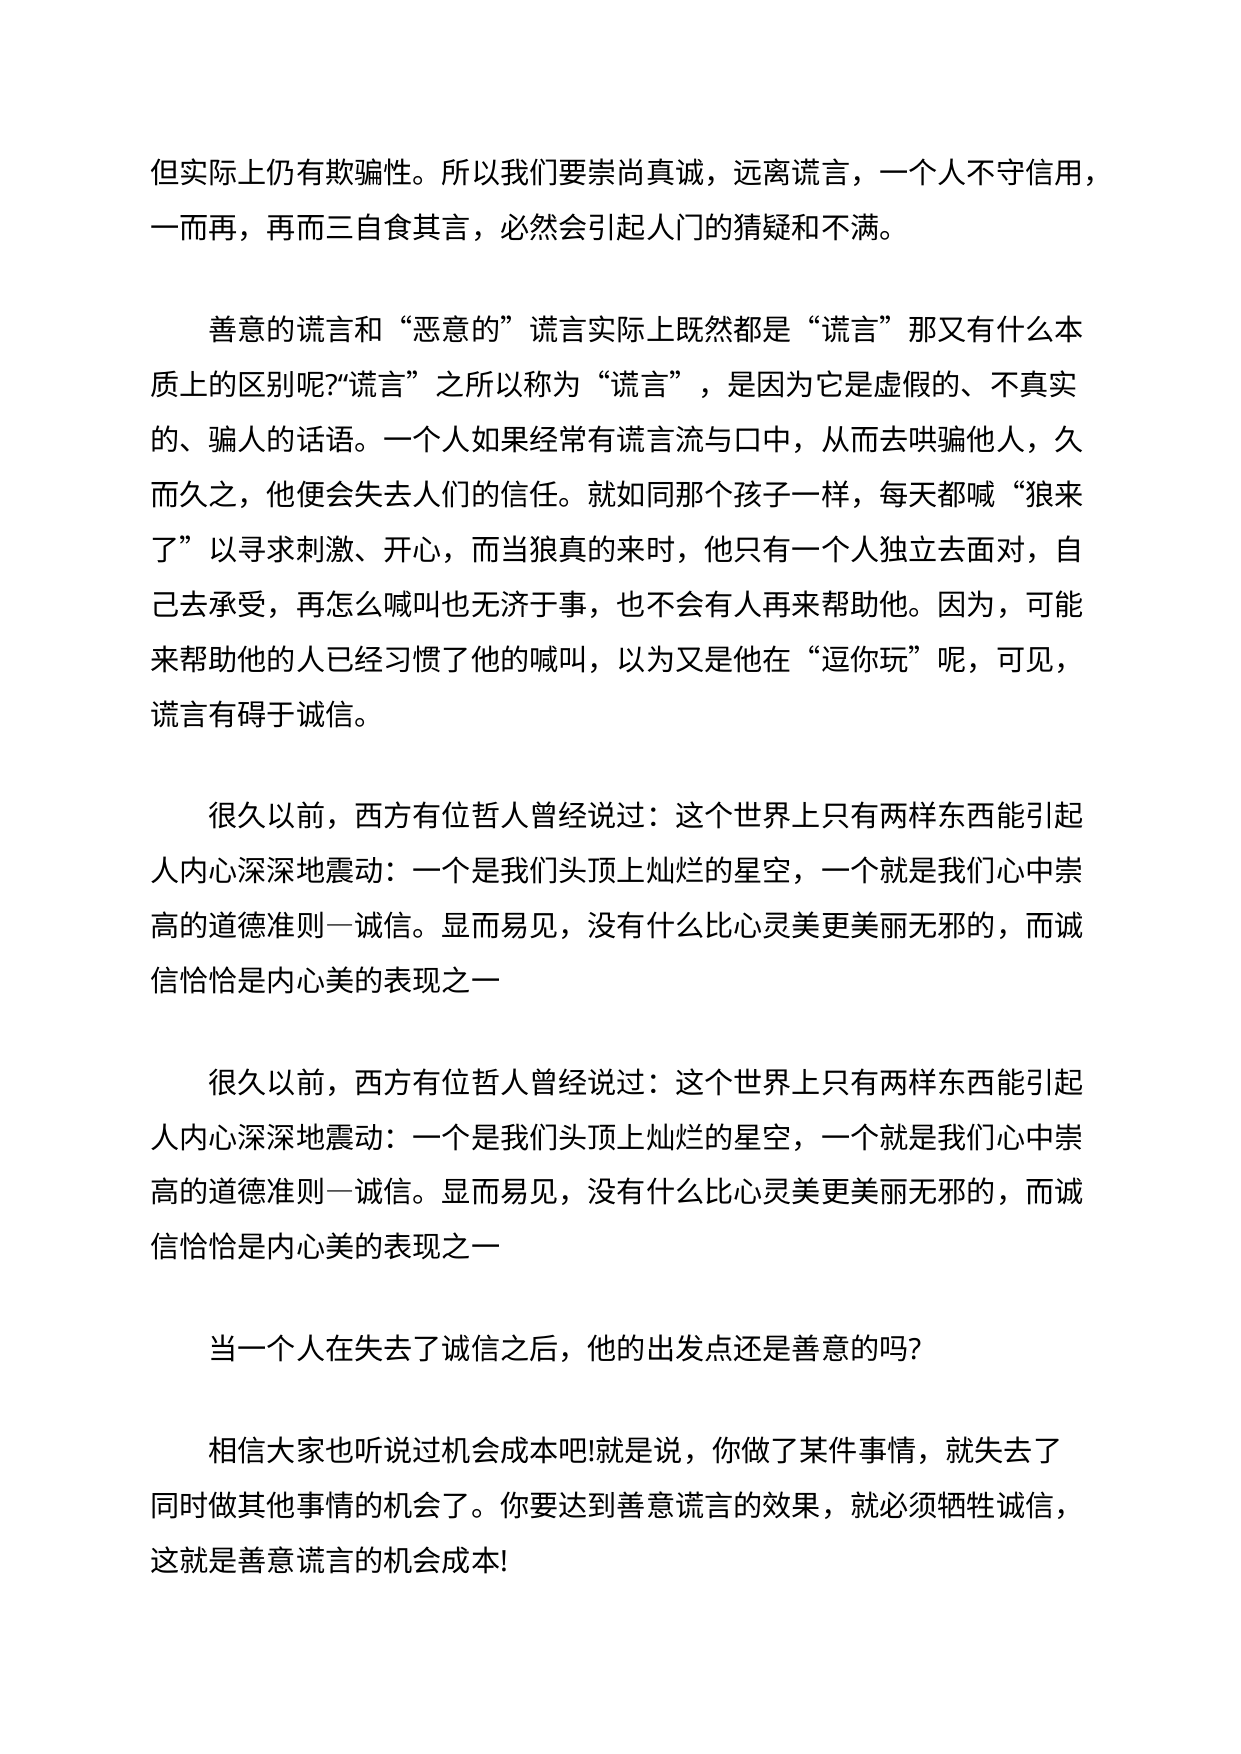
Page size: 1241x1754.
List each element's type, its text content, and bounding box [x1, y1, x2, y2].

text 相信大家也听说过机会成本吧!就是说，你做了某件事情，就失去了同时做其他事情的机会了。你要达到善意谎言的效果，就必须牺牲诚信，这就是善意谎言的机会成本! [150, 1428, 1090, 1580]
text 很久以前，西方有位哲人曾经说过：这个世界上只有两样东西能引起人内心深深地震动：一个是我们头顶上灿烂的星空，一个就是我们心中崇高的道德准则―诚信。显而易见，没有什么比心灵美更美丽无邪的，而诚信恰恰是内心美的表现之一 [150, 793, 1090, 1000]
text 很久以前，西方有位哲人曾经说过：这个世界上只有两样东西能引起人内心深深地震动：一个是我们头顶上灿烂的星空，一个就是我们心中崇高的道德准则―诚信。显而易见，没有什么比心灵美更美丽无邪的，而诚信恰恰是内心美的表现之一 [150, 1059, 1090, 1266]
text 善意的谎言和“恶意的”谎言实际上既然都是“谎言”那又有什么本质上的区别呢?“谎言”之所以称为“谎言”，是因为它是虚假的、不真实的、骗人的话语。一个人如果经常有谎言流与口中，从而去哄骗他人，久而久之，他便会失去人们的信任。就如同那个孩子一样，每天都喊“狼来了”以寻求刺激、开心，而当狼真的来时，他只有一个人独立去面对，自己去承受，再怎么喊叫也无济于事，也不会有人再来帮助他。因为，可能来帮助他的人已经习惯了他的喊叫，以为又是他在“逗你玩”呢，可见，谎言有碍于诚信。 [150, 307, 1090, 733]
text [150, 150, 1090, 247]
text 当一个人在失去了诚信之后，他的出发点还是善意的吗? [150, 1326, 1090, 1368]
